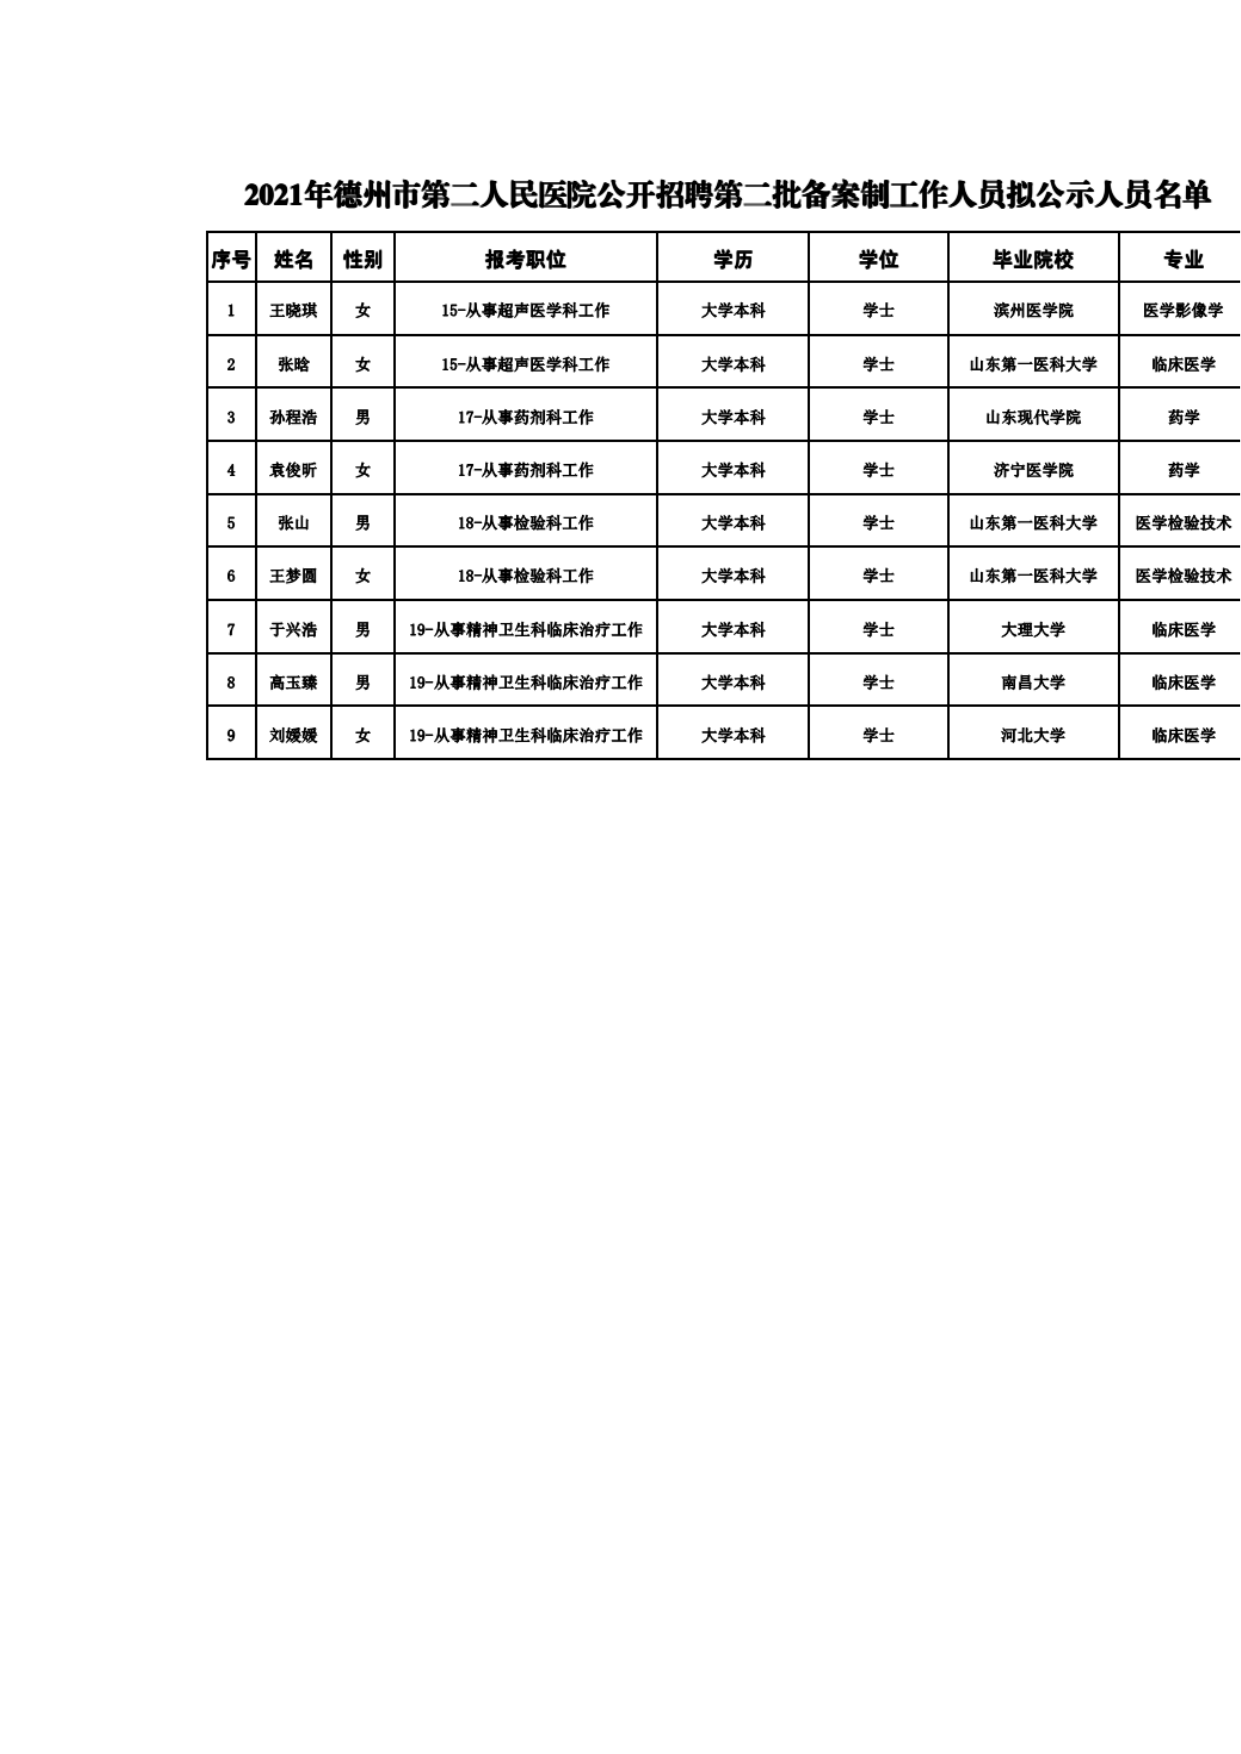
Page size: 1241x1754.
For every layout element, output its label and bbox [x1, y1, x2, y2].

picture [187, 164, 1241, 781]
